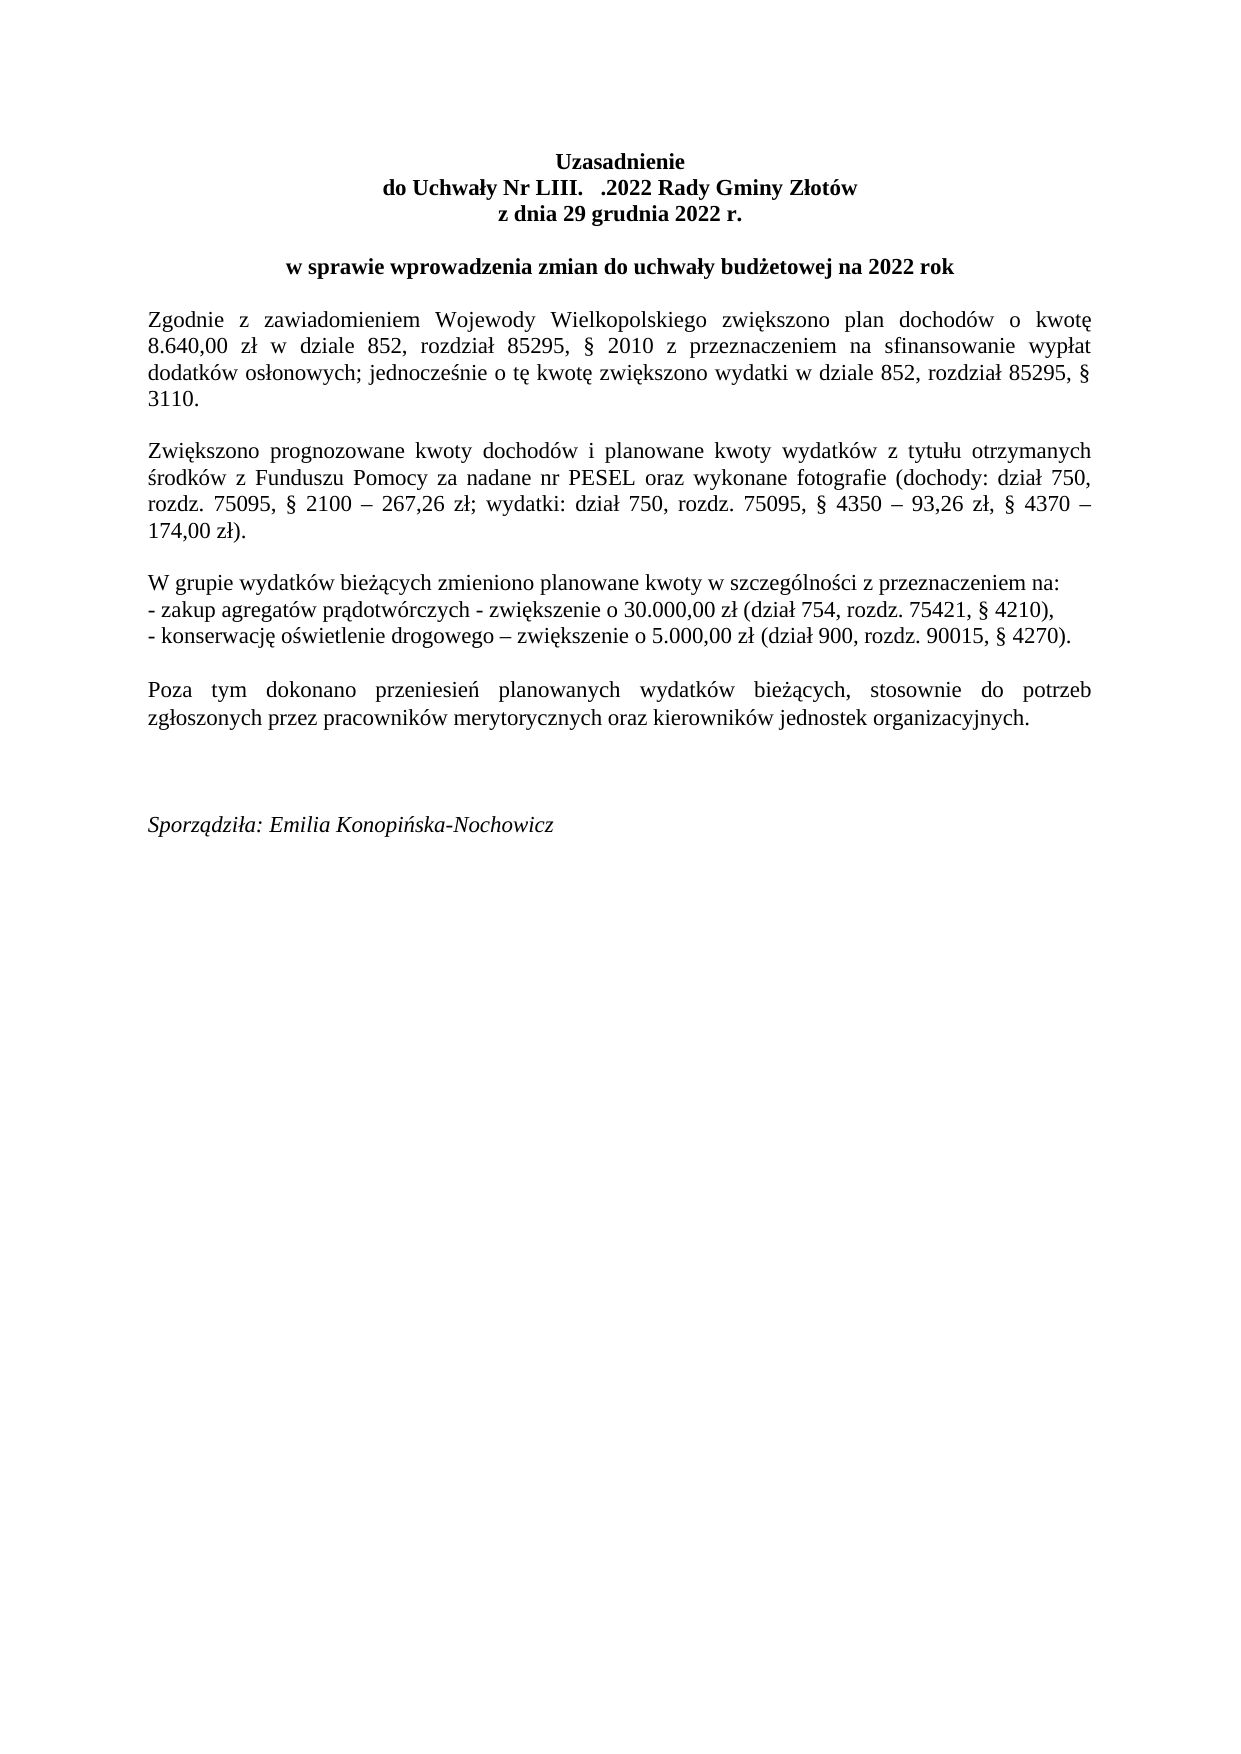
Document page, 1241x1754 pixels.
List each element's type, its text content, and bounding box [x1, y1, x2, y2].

text - konserwację oświetlenie drogowego – zwiększenie o 5.000,00 zł (dział 900, rozdz. 90015, § 4270). [148, 622, 1092, 648]
text do Uchwały Nr LIII. .2022 Rady Gminy Złotów [148, 174, 1092, 200]
text Zgodnie z zawiadomieniem Wojewody Wielkopolskiego zwiększono plan dochodów o kwotę 8.640,00 zł w dziale 852, rozdział 85295, § 2010 z przeznaczeniem na sfinansowanie wypłat dodatków osłonowych; jednocześnie o tę kwotę zwiększono wydatki w dziale 852, rozdział 85295, § 3110. [148, 306, 1092, 411]
text Zwiększono prognozowane kwoty dochodów i planowane kwoty wydatków z tytułu otrzymanych środków z Funduszu Pomocy za nadane nr PESEL oraz wykonane fotografie (dochody: dział 750, rozdz. 75095, § 2100 – 267,26 zł; wydatki: dział 750, rozdz. 75095, § 4350 – 93,26 zł, § 4370 – 174,00 zł). [148, 438, 1092, 543]
text - zakup agregatów prądotwórczych - zwiększenie o 30.000,00 zł (dział 754, rozdz. 75421, § 4210), [148, 596, 1092, 622]
text Sporządziła: Emilia Konopińska-Nochowicz [148, 811, 1092, 838]
text Uzasadnienie [148, 148, 1092, 174]
text Poza tym dokonano przeniesień planowanych wydatków bieżących, stosownie do potrzeb zgłoszonych przez pracowników merytorycznych oraz kierowników jednostek organizacyjnych. [148, 676, 1092, 731]
text w sprawie wprowadzenia zmian do uchwały budżetowej na 2022 rok [148, 253, 1092, 279]
text W grupie wydatków bieżących zmieniono planowane kwoty w szczególności z przeznaczeniem na: [148, 569, 1092, 596]
text z dnia 29 grudnia 2022 r. [148, 200, 1092, 227]
